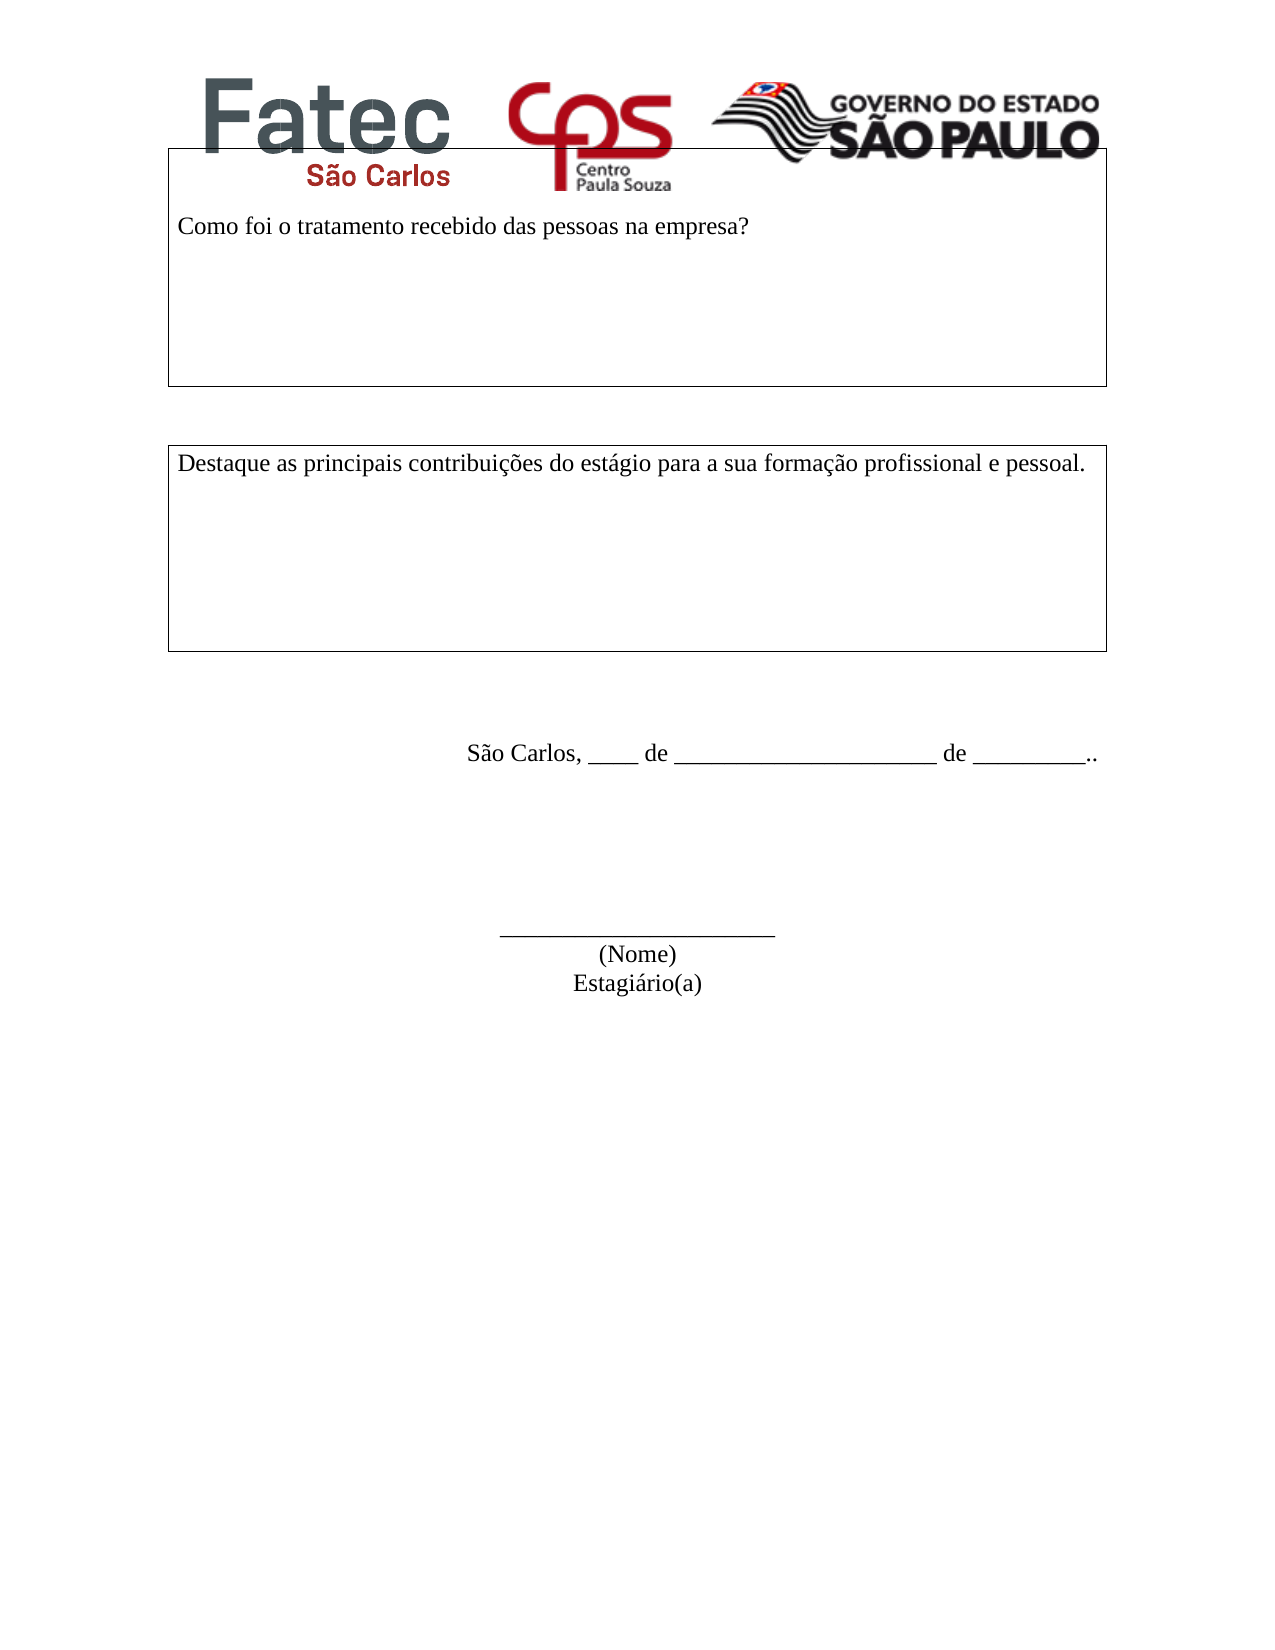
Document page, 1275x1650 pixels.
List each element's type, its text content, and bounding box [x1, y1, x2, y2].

text ______________________ [177, 911, 1098, 939]
text (Nome) [177, 939, 1098, 968]
text Destaque as principais contribuições do estágio para a sua formação profissional e pessoal. [169, 446, 1106, 476]
text Como foi o tratamento recebido das pessoas na empresa? [169, 149, 1106, 240]
text Estagiário(a) [177, 968, 1098, 997]
picture [508, 82, 1100, 148]
text São Carlos, ____ de _____________________ de _________.. [177, 738, 1098, 767]
